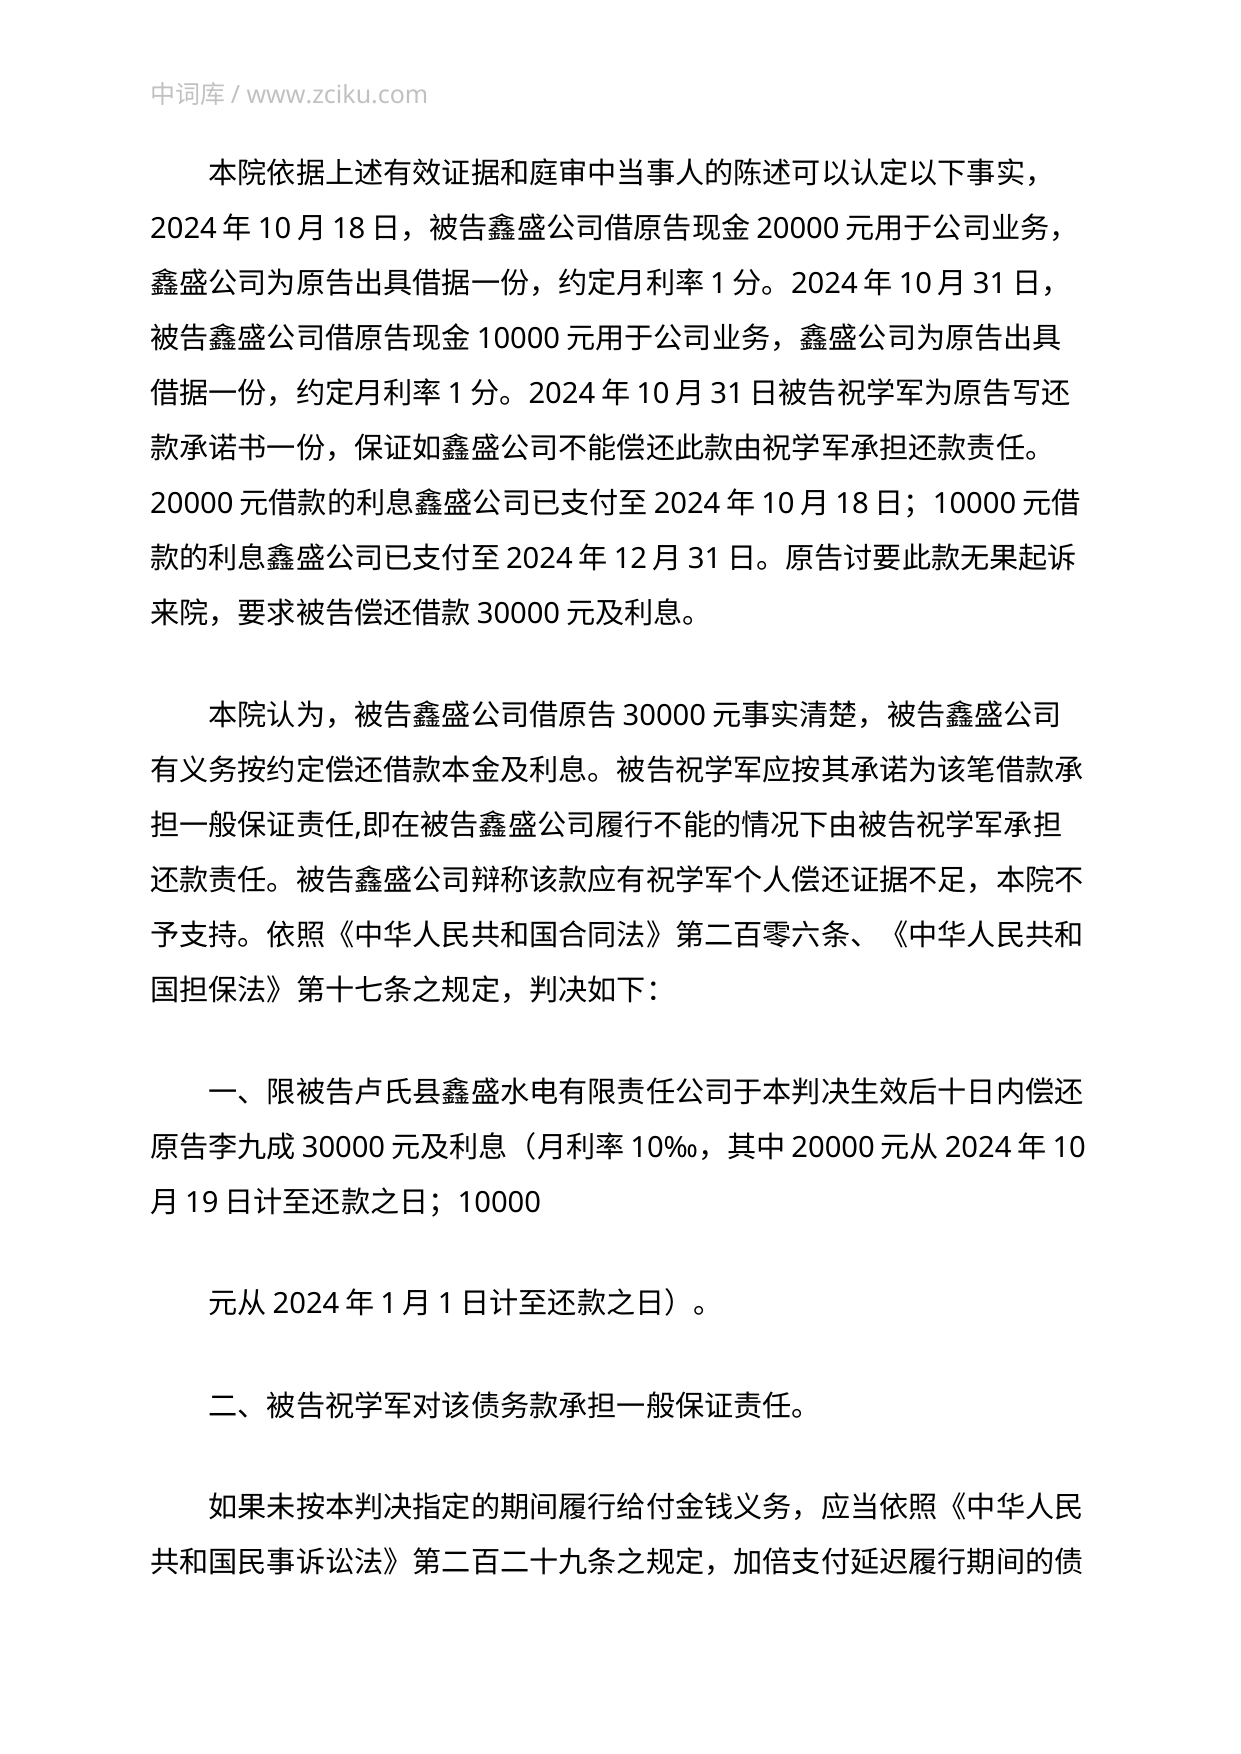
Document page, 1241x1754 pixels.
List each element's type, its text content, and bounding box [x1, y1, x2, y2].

text 二、被告祝学军对该债务款承担一般保证责任。 [150, 1382, 1090, 1424]
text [150, 1484, 1090, 1581]
text 一、限被告卢氏县鑫盛水电有限责任公司于本判决生效后十日内偿还原告李九成30000元及利息（月利率10‰，其中20000元从2024年10月19日计至还款之日；10000 [150, 1068, 1090, 1221]
text 元从2024年1月1日计至还款之日）。 [150, 1280, 1090, 1322]
text 本院认为，被告鑫盛公司借原告30000元事实清楚，被告鑫盛公司有义务按约定偿还借款本金及利息。被告祝学军应按其承诺为该笔借款承担一般保证责任,即在被告鑫盛公司履行不能的情况下由被告祝学军承担还款责任。被告鑫盛公司辩称该款应有祝学军个人偿还证据不足，本院不予支持。依照《中华人民共和国合同法》第二百零六条、《中华人民共和国担保法》第十七条之规定，判决如下： [150, 692, 1090, 1009]
text 本院依据上述有效证据和庭审中当事人的陈述可以认定以下事实，2024年10月18日，被告鑫盛公司借原告现金20000元用于公司业务，鑫盛公司为原告出具借据一份，约定月利率1分。2024年10月31日，被告鑫盛公司借原告现金10000元用于公司业务，鑫盛公司为原告出具借据一份，约定月利率1分。2024年10月31日被告祝学军为原告写还款承诺书一份，保证如鑫盛公司不能偿还此款由祝学军承担还款责任。20000元借款的利息鑫盛公司已支付至2024年10月18日；10000元借款的利息鑫盛公司已支付至2024年12月31日。原告讨要此款无果起诉来院，要求被告偿还借款30000元及利息。 [150, 150, 1090, 632]
